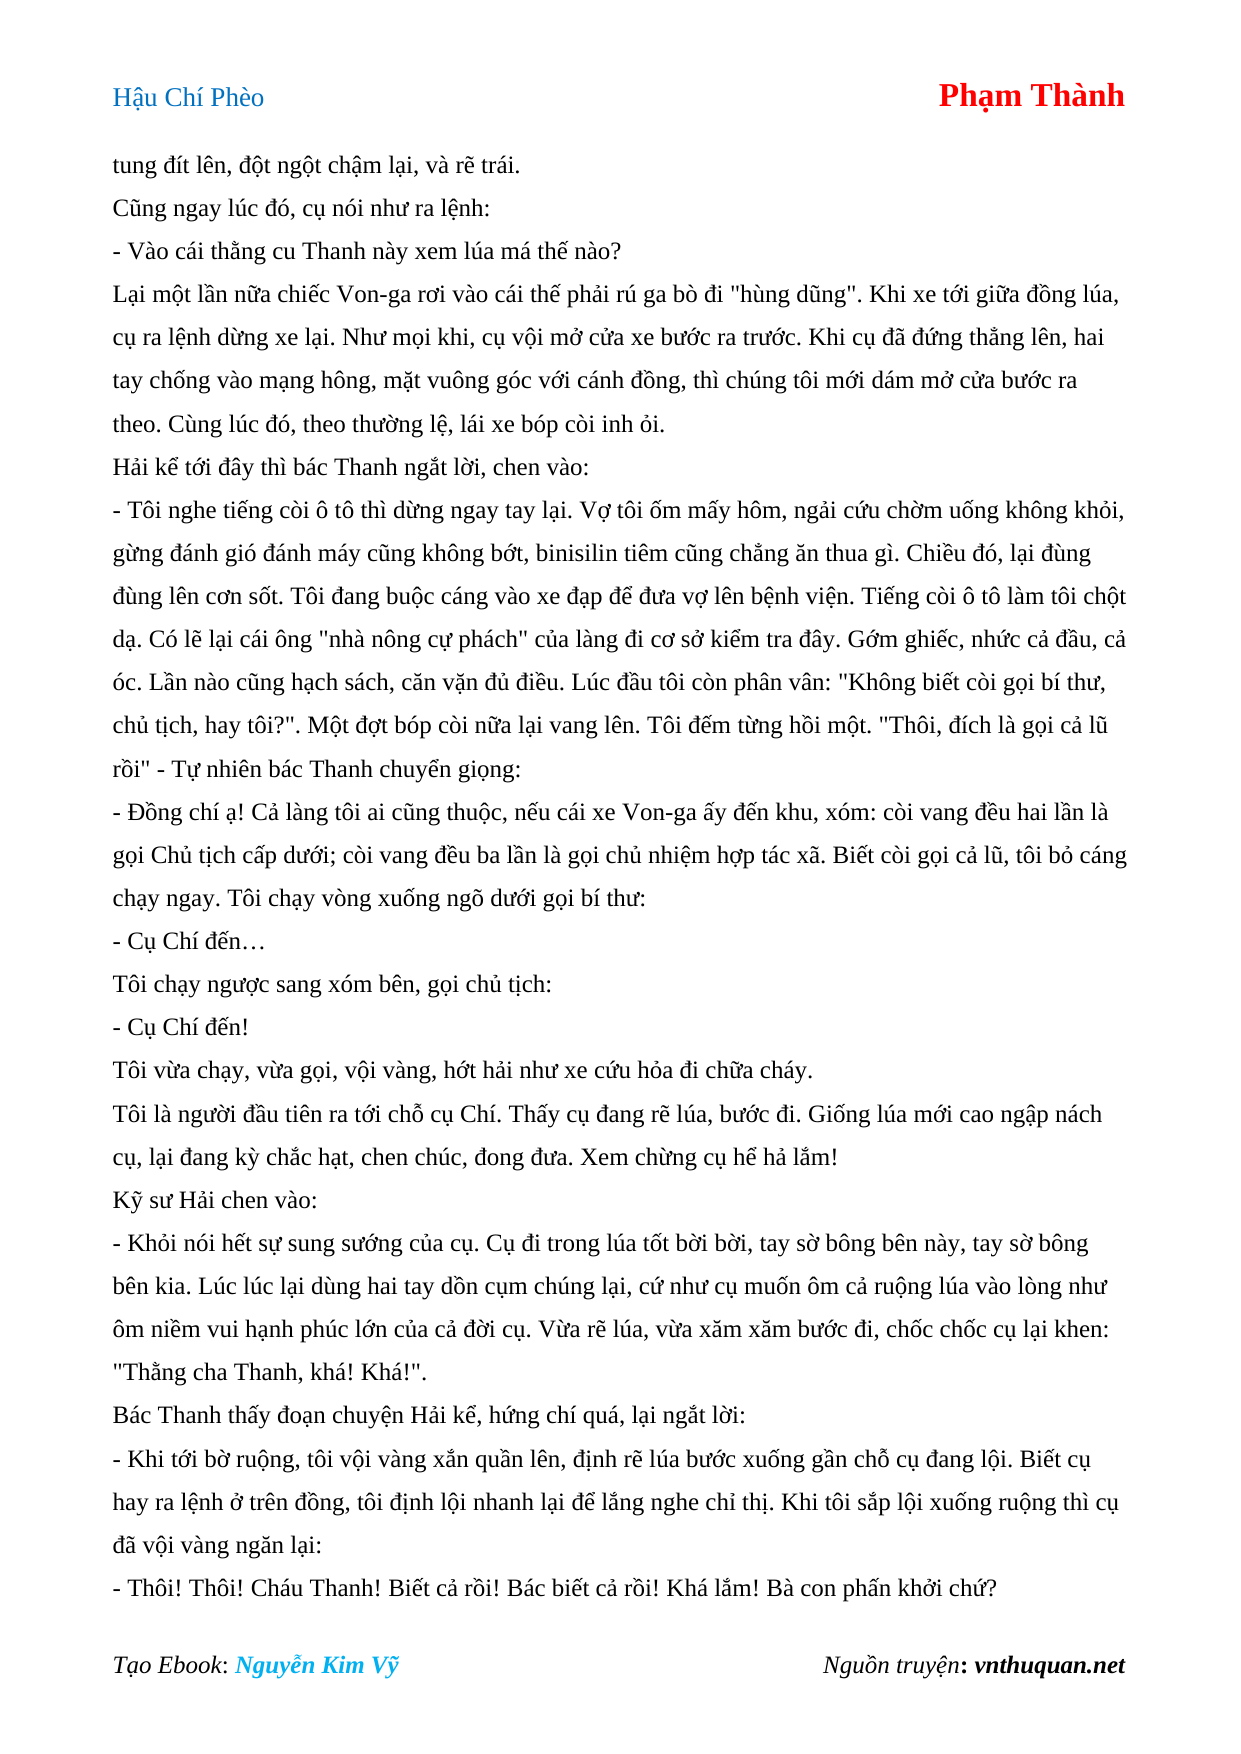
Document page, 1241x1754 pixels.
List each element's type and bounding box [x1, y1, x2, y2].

text [112, 150, 1128, 1602]
